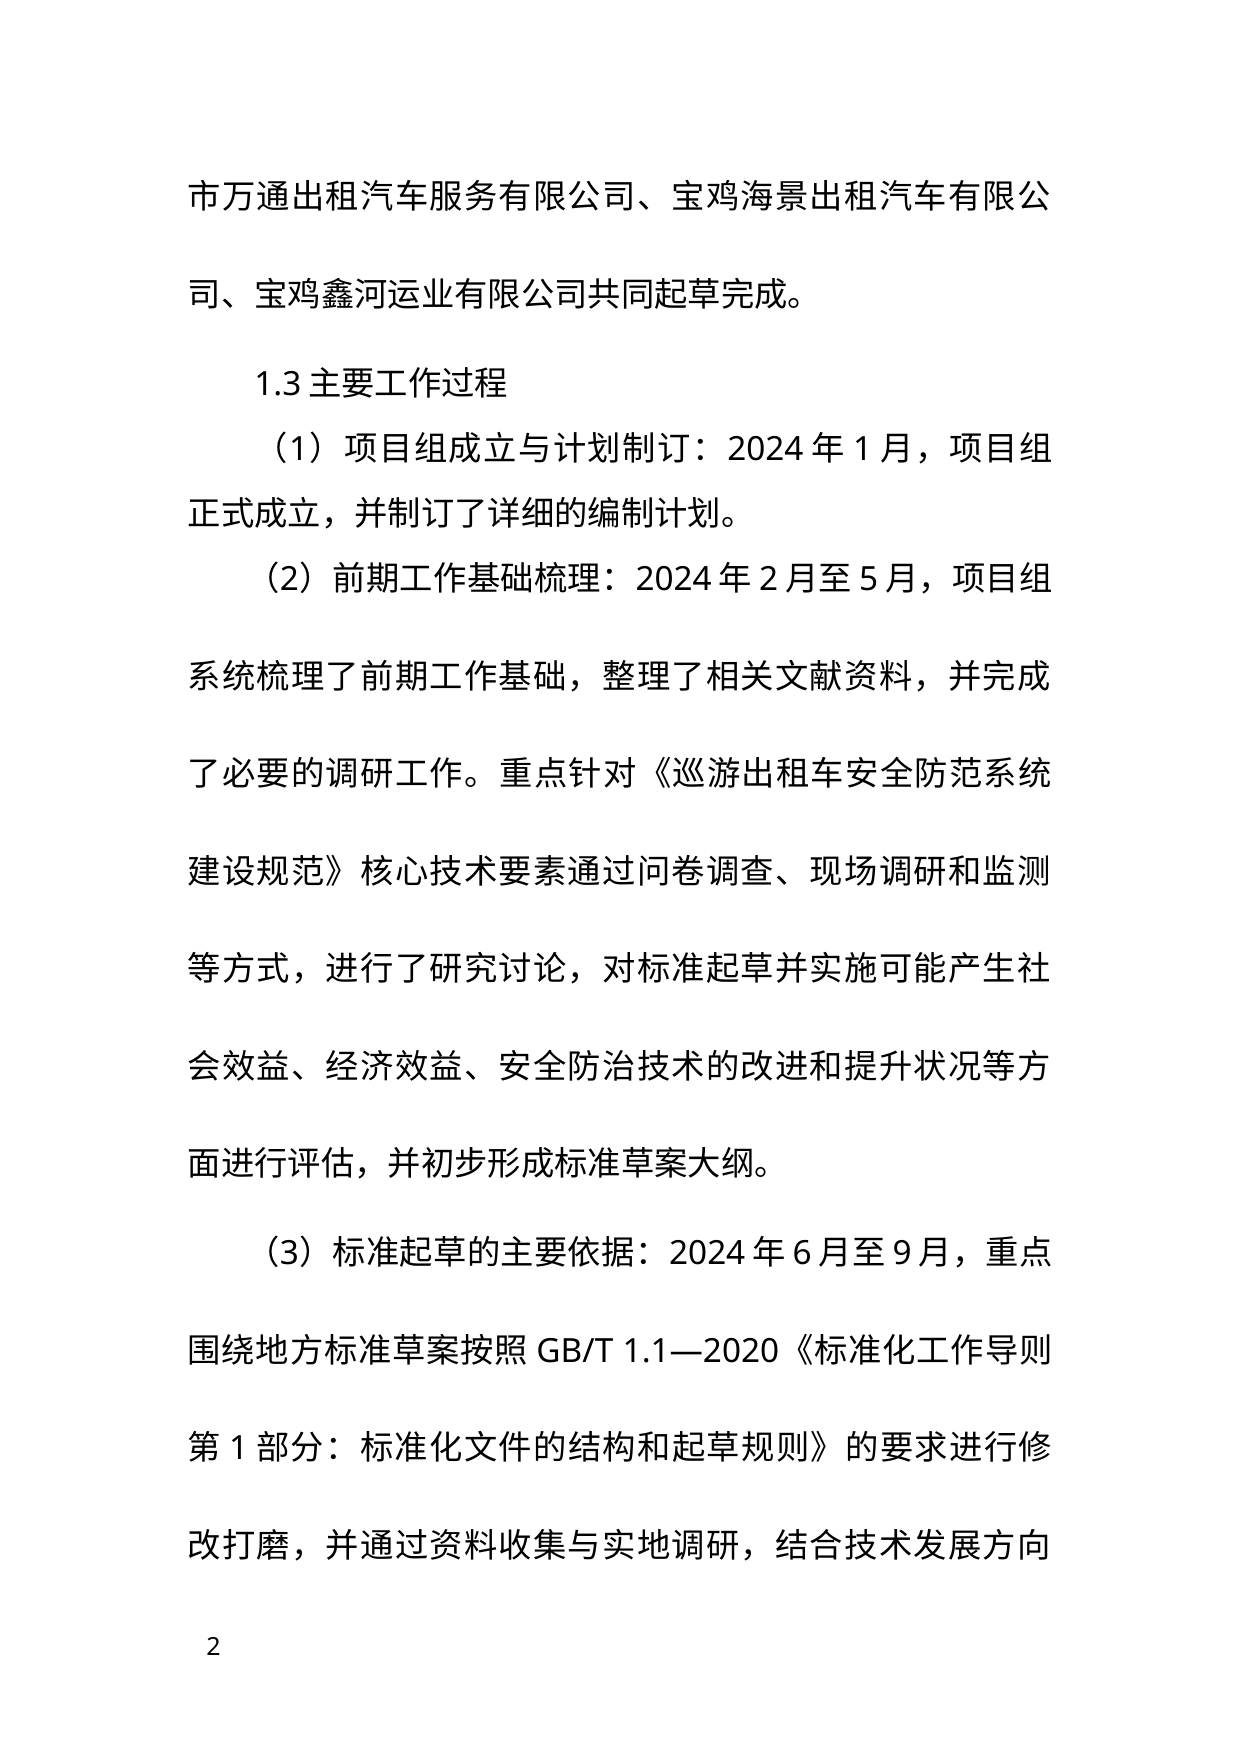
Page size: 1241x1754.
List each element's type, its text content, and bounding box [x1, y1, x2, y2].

text （1）项目组成立与计划制订：2024年1月，项目组正式成立，并制订了详细的编制计划。 [187, 413, 1053, 543]
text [187, 1218, 1053, 1575]
text （2）前期工作基础梳理：2024年2月至5月，项目组系统梳理了前期工作基础，整理了相关文献资料，并完成了必要的调研工作。重点针对《巡游出租车安全防范系统建设规范》核心技术要素通过问卷调查、现场调研和监测等方式，进行了研究讨论，对标准起草并实施可能产生社会效益、经济效益、安全防治技术的改进和提升状况等方面进行评估，并初步形成标准草案大纲。 [187, 543, 1053, 1193]
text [187, 162, 1053, 324]
text 1.3主要工作过程 [187, 348, 1053, 413]
